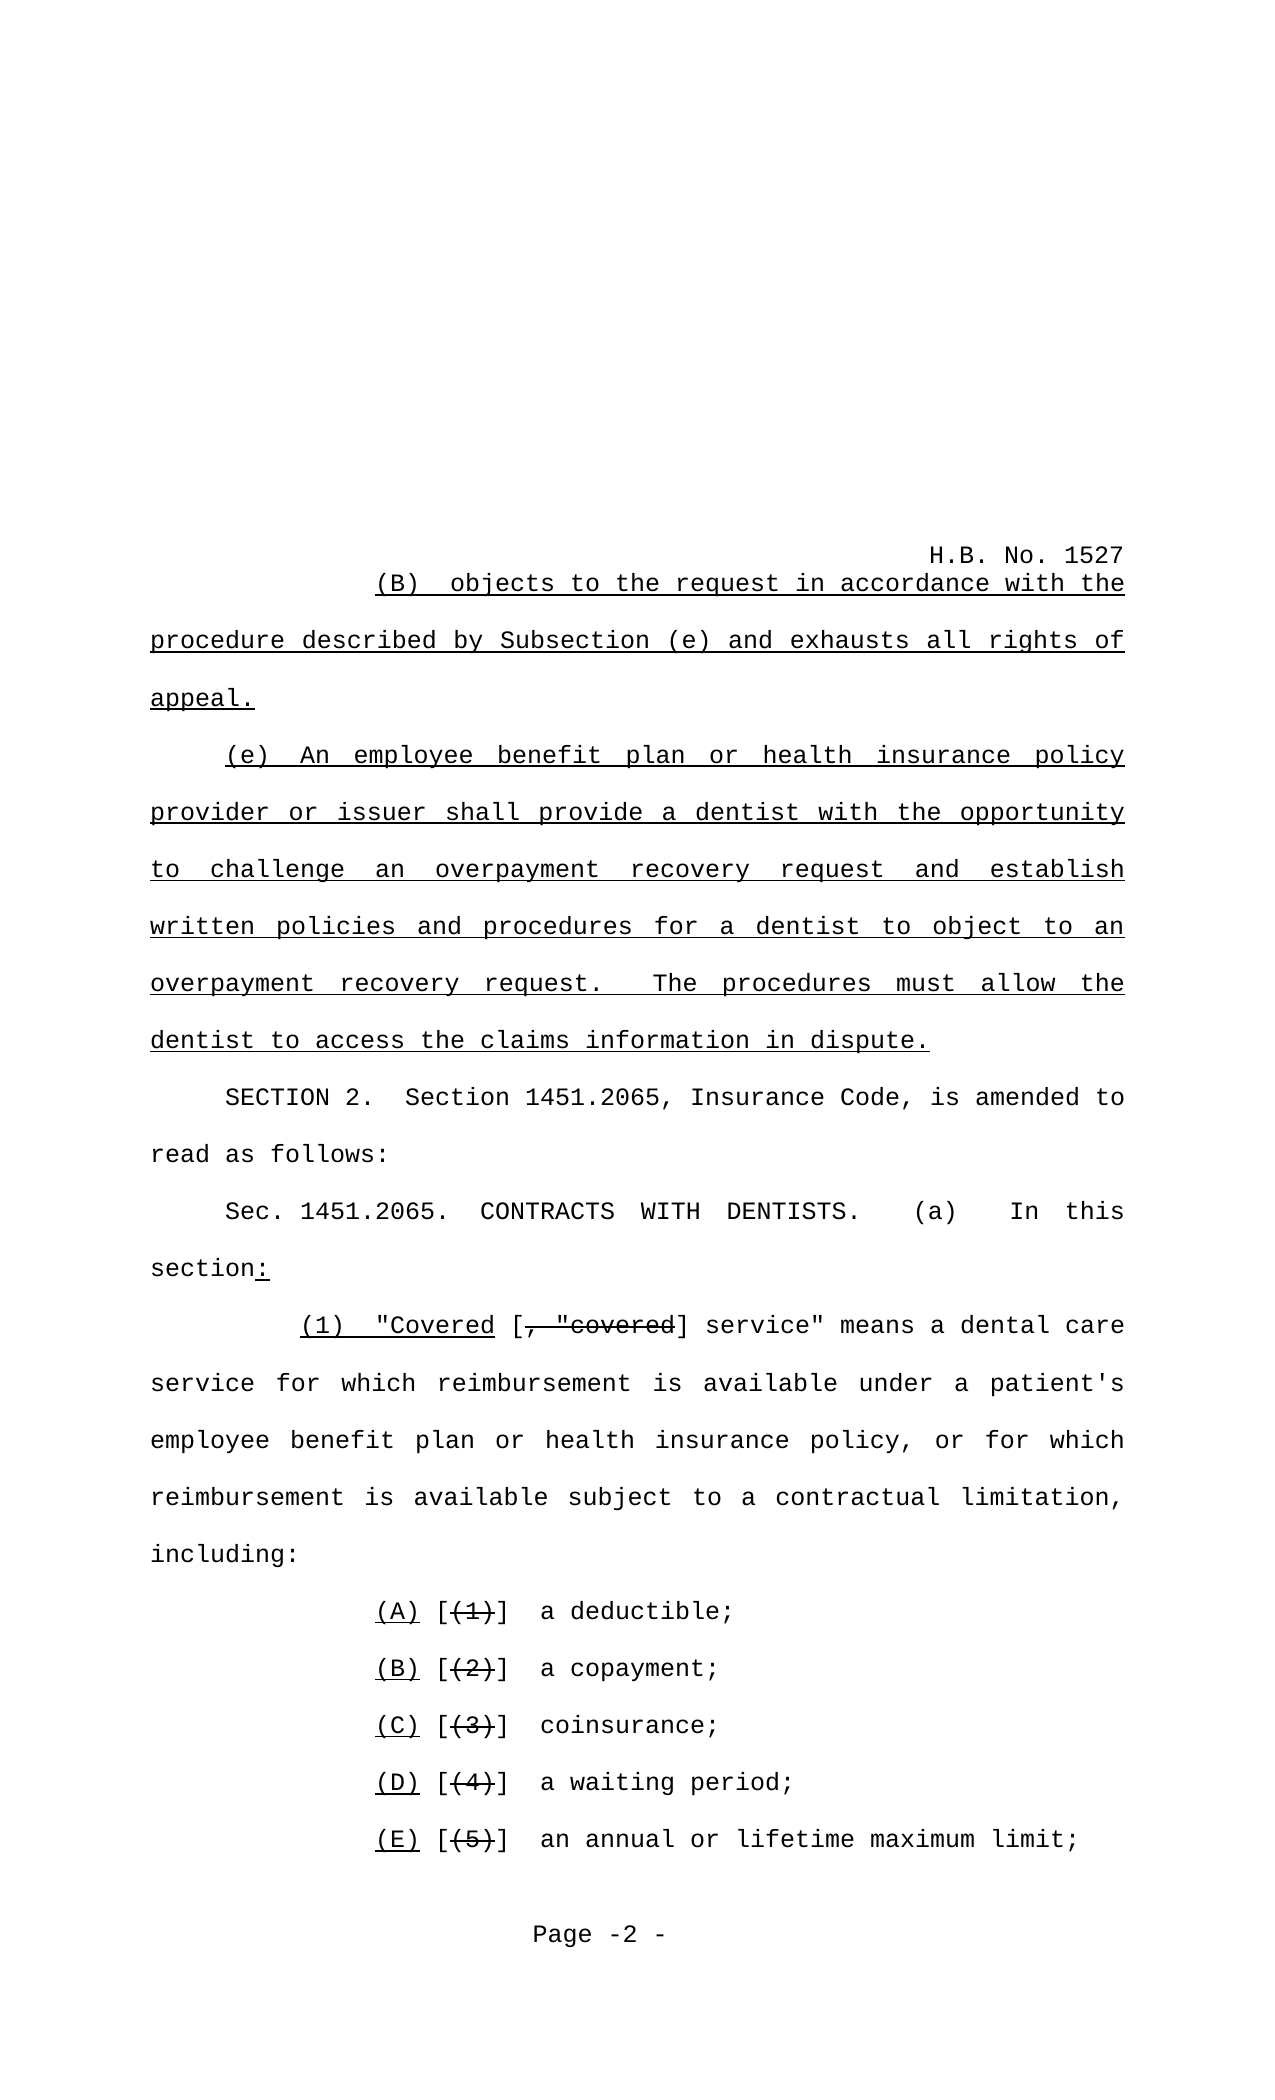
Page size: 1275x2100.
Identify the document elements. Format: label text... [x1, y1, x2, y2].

text (B) objects to the request in accordance with the procedure described by Subsection (e) and exhausts all rights of appeal. [150, 653, 1125, 713]
text (1) "Covered [, "covered] service" means a dental care service for which reimbursement is available under a patient's employee benefit plan or health insurance policy, or for which reimbursement is available subject to a contractual limitation, including: [150, 1313, 1125, 1570]
text (e) An employee benefit plan or health insurance policy provider or issuer shall provide a dentist with the opportunity to challenge an overpayment recovery request and establish written policies and procedures for a dentist to object to an overpayment recovery request. The procedures must allow the dentist to access the claims information in dispute. [150, 881, 1125, 937]
text (E) [(5)] an annual or lifetime maximum limit; [150, 1827, 1125, 1855]
text (e) An employee benefit plan or health insurance policy provider or issuer shall provide a dentist with the opportunity to challenge an overpayment recovery request and establish written policies and procedures for a dentist to object to an overpayment recovery request. The procedures must allow the dentist to access the claims information in dispute. [150, 742, 1125, 822]
text (B) [(2)] a copayment; [150, 1655, 1125, 1684]
text Sec. 1451.2065. CONTRACTS WITH DENTISTS. (a) In this section: [150, 1199, 1125, 1284]
text SECTION 2. Section 1451.2065, Insurance Code, is amended to read as follows: [150, 1084, 1125, 1170]
text (e) An employee benefit plan or health insurance policy provider or issuer shall provide a dentist with the opportunity to challenge an overpayment recovery request and establish written policies and procedures for a dentist to object to an overpayment recovery request. The procedures must allow the dentist to access the claims information in dispute. [150, 824, 1125, 880]
text (e) An employee benefit plan or health insurance policy provider or issuer shall provide a dentist with the opportunity to challenge an overpayment recovery request and establish written policies and procedures for a dentist to object to an overpayment recovery request. The procedures must allow the dentist to access the claims information in dispute. [150, 995, 1125, 1056]
text (D) [(4)] a waiting period; [150, 1769, 1125, 1798]
text (e) An employee benefit plan or health insurance policy provider or issuer shall provide a dentist with the opportunity to challenge an overpayment recovery request and establish written policies and procedures for a dentist to object to an overpayment recovery request. The procedures must allow the dentist to access the claims information in dispute. [150, 938, 1125, 994]
text (B) objects to the request in accordance with the procedure described by Subsection (e) and exhausts all rights of appeal. [150, 571, 1125, 651]
text (C) [(3)] coinsurance; [150, 1712, 1125, 1741]
text (A) [(1)] a deductible; [150, 1598, 1125, 1627]
